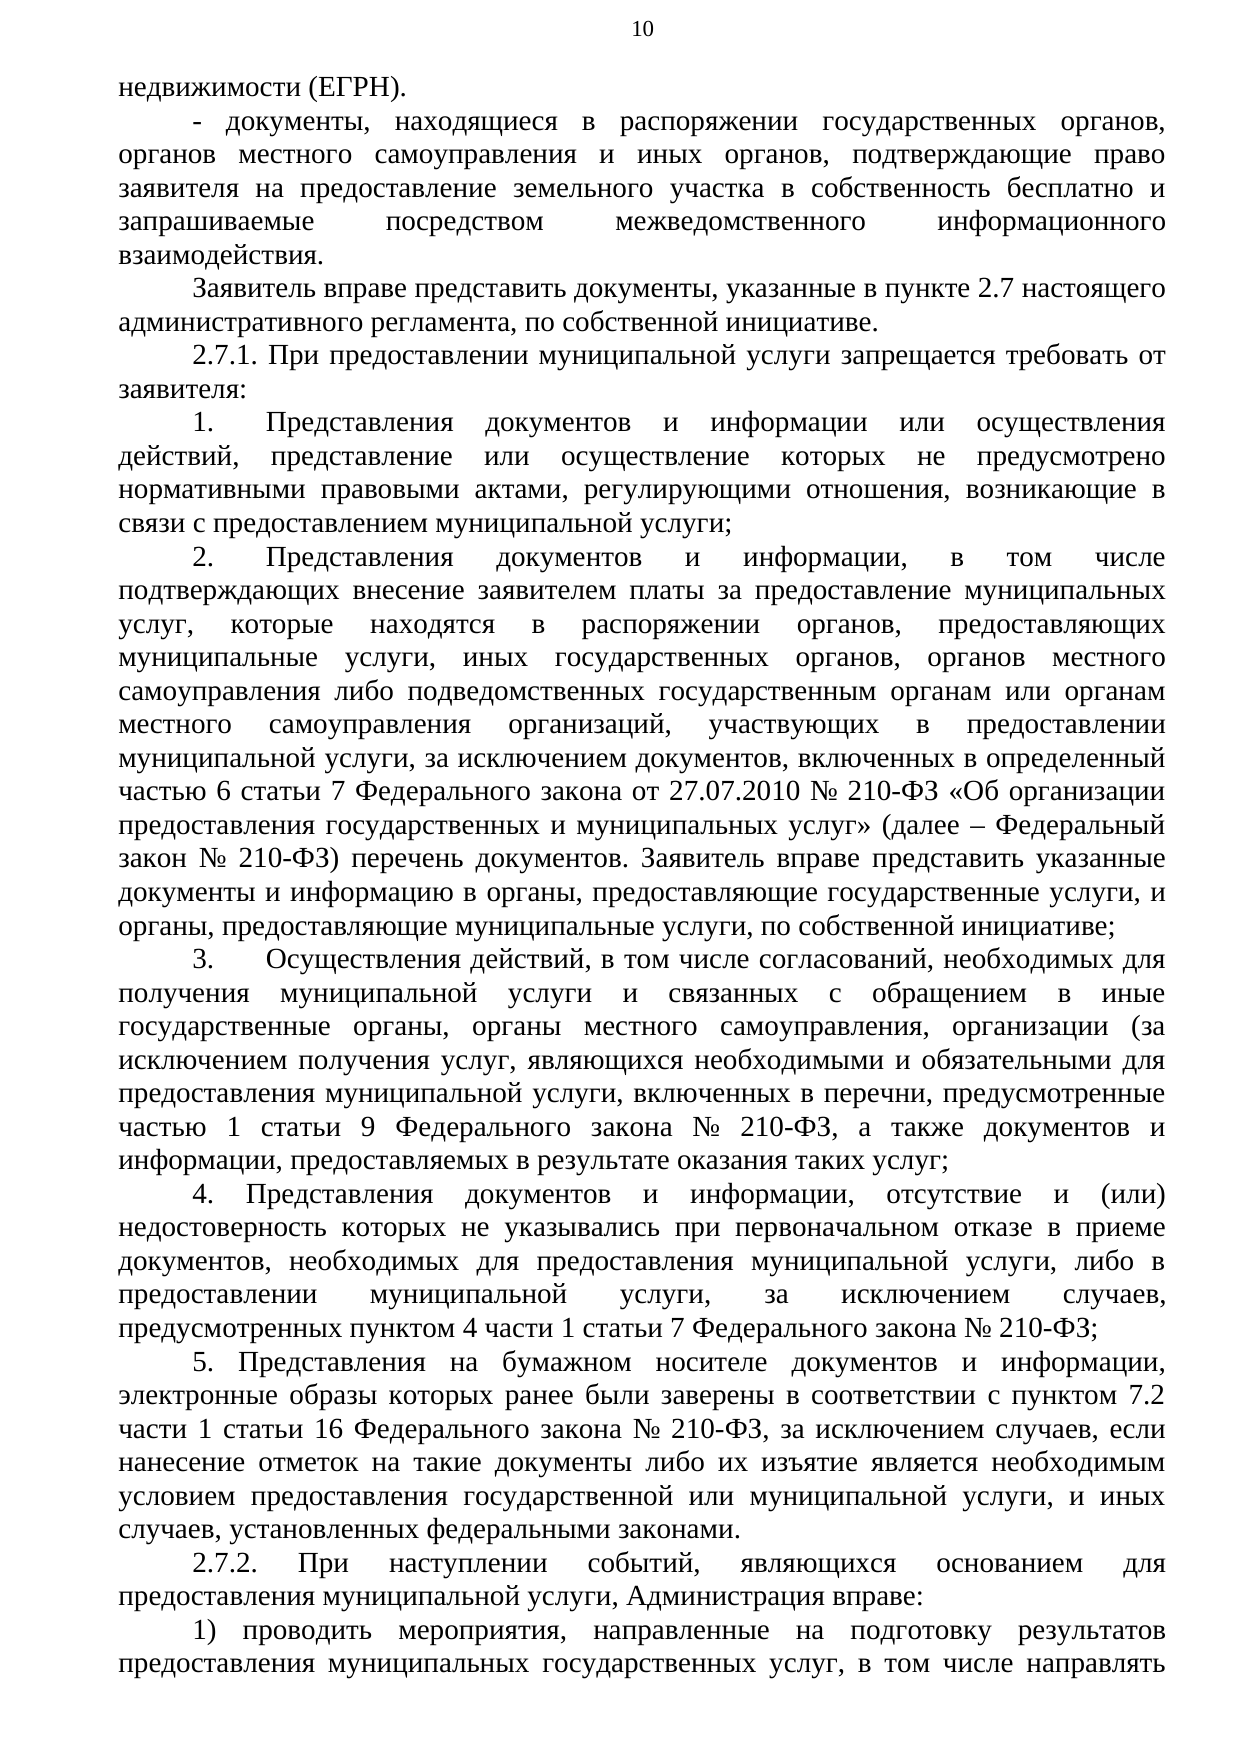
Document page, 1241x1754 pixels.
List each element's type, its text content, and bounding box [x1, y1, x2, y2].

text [118, 1612, 1167, 1679]
text - документы, находящиеся в распоряжении государственных органов, органов местного самоуправления и иных органов, подтверждающие право заявителя на предоставление земельного участка в собственность бесплатно и запрашиваемые посредством межведомственного информационного взаимодействия. [118, 103, 1167, 270]
text Заявитель вправе представить документы, указанные в пункте 2.7 настоящего административного регламента, по собственной инициативе. [118, 270, 1167, 337]
text 5. Представления на бумажном носителе документов и информации, электронные образы которых ранее были заверены в соответствии с пунктом 7.2 части 1 статьи 16 Федерального закона № 210-ФЗ, за исключением случаев, если нанесение отметок на такие документы либо их изъятие является необходимым условием предоставления государственной или муниципальной услуги, и иных случаев, установленных федеральными законами. [118, 1344, 1167, 1545]
text 3. Осуществления действий, в том числе согласований, необходимых для получения муниципальной услуги и связанных с обращением в иные государственные органы, органы местного самоуправления, организации (за исключением получения услуг, являющихся необходимыми и обязательными для предоставления муниципальной услуги, включенных в перечни, предусмотренные частью 1 статьи 9 Федерального закона № 210-ФЗ, а также документов и информации, предоставляемых в результате оказания таких услуг; [118, 941, 1167, 1176]
text 2.7.2. При наступлении событий, являющихся основанием для предоставления муниципальной услуги, Администрация вправе: [118, 1545, 1167, 1612]
text 2.7.1. При предоставлении муниципальной услуги запрещается требовать от заявителя: [118, 337, 1167, 404]
text 1. Представления документов и информации или осуществления действий, представление или осуществление которых не предусмотрено нормативными правовыми актами, регулирующими отношения, возникающие в связи с предоставлением муниципальной услуги; [118, 404, 1167, 539]
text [118, 69, 1167, 103]
text 4. Представления документов и информации, отсутствие и (или) недостоверность которых не указывались при первоначальном отказе в приеме документов, необходимых для предоставления муниципальной услуги, либо в предоставлении муниципальной услуги, за исключением случаев, предусмотренных пунктом 4 части 1 статьи 7 Федерального закона № 210-ФЗ; [118, 1176, 1167, 1344]
text 2. Представления документов и информации, в том числе подтверждающих внесение заявителем платы за предоставление муниципальных услуг, которые находятся в распоряжении органов, предоставляющих муниципальные услуги, иных государственных органов, органов местного самоуправления либо подведомственных государственным органам или органам местного самоуправления организаций, участвующих в предоставлении муниципальной услуги, за исключением документов, включенных в определенный частью 6 статьи 7 Федерального закона от 27.07.2010 № 210-ФЗ «Об организации предоставления государственных и муниципальных услуг» (далее – Федеральный закон № 210-ФЗ) перечень документов. Заявитель вправе представить указанные документы и информацию в органы, предоставляющие государственные услуги, и органы, предоставляющие муниципальные услуги, по собственной инициативе; [118, 539, 1167, 941]
